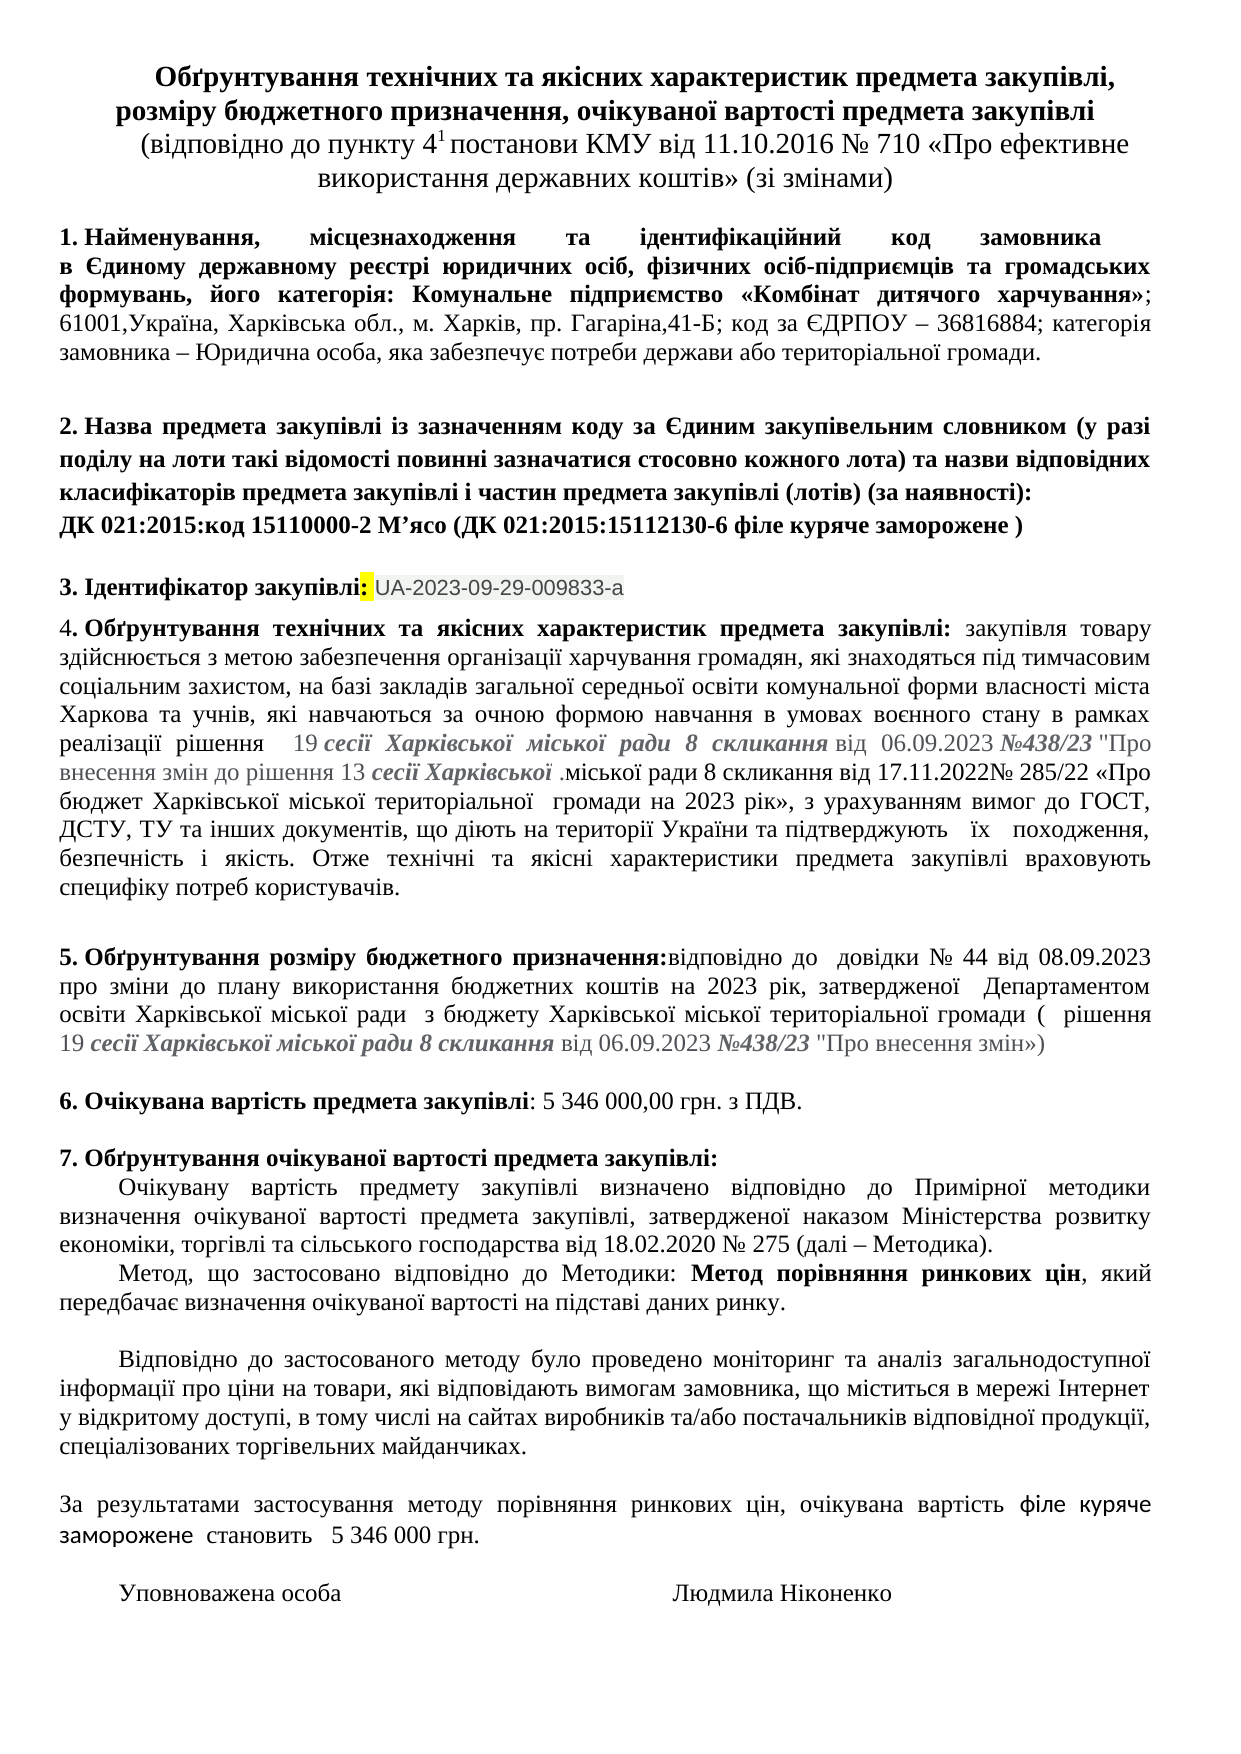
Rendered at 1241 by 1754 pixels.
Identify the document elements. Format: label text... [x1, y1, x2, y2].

text Метод, що застосовано відповідно до Методики: Метод порівняння ринкових цін, який передбачає визначення очікуваної вартості на підставі даних ринку. [59, 1258, 1152, 1316]
text 2. Назва предмета закупівлі із зазначенням коду за Єдиним закупівельним словником (у разі поділу на лоти такі відомості повинні зазначатися стосовно кожного лота) та назви відповідних класифікаторів предмета закупівлі і частин предмета закупівлі (лотів) (за наявності): [59, 411, 1152, 506]
text (відповідно до пункту 41 постанови КМУ від 11.10.2016 № 710 «Про ефективне використання державних коштів» (зі змінами) [59, 126, 1152, 193]
text Уповноважена особа Людмила Ніконенко [59, 1578, 1152, 1607]
text 3. Ідентифікатор закупівлі: UA-2023-09-29-009833-a [374, 572, 1152, 601]
text Відповідно до застосованого методу було проведено моніторинг та аналіз загальнодоступної інформації про ціни на товари, які відповідають вимогам замовника, що міститься в мережі Інтернет у відкритому доступі, в тому числі на сайтах виробників та/або постачальників відповідної продукції, спеціалізованих торгівельних майданчиках. [59, 1344, 1152, 1459]
text ДК 021:2015:код 15110000-2 М’ясо (ДК 021:2015:15112130-6 філе куряче заморожене ) [59, 510, 1152, 539]
text 3. Ідентифікатор закупівлі: UA-2023-09-29-009833-a [59, 572, 360, 601]
text 1. Найменування, місцезнаходження та ідентифікаційний код замовника в Єдиному державному реєстрі юридичних осіб, фізичних осіб-підприємців та громадських формувань, його категорія: Комунальне підприємство «Комбінат дитячого харчування»; 61001,Україна, Харківська обл., м. Харків, пр. Гагаріна,41-Б; код за ЄДРПОУ – 36816884; категорія замовника – Юридична особа, яка забезпечує потреби держави або територіальної громади. [59, 222, 1152, 366]
text 4. Обґрунтування технічних та якісних характеристик предмета закупівлі: закупівля товару здійснюється з метою забезпечення організації харчування громадян, які знаходяться під тимчасовим соціальним захистом, на базі закладів загальної середньої освіти комунальної форми власності міста Харкова та учнів, які навчаються за очною формою навчання в умовах воєнного стану в рамках реалізації рішення 19 сесії Харківської міської ради 8 скликання від 06.09.2023 №438/23 "Про внесення змін до рішення 13 сесії Харківської .міської ради 8 скликання від 17.11.2022№ 285/22 «Про бюджет Харківської міської територіальної громади на 2023 рік», з урахуванням вимог до ГОСТ, ДСТУ, ТУ та інших документів, що діють на території України та підтверджують їх походження, безпечність і якість. Отже технічні та якісні характеристики предмета закупівлі враховують специфіку потреб користувачів. [59, 613, 1152, 901]
text За результатами застосування методу порівняння ринкових цін, очікувана вартість філе куряче заморожене становить 5 346 000 грн. [59, 1488, 1152, 1549]
text 7. Обґрунтування очікуваної вартості предмета закупівлі: [59, 1143, 1152, 1172]
text Очікувану вартість предмету закупівлі визначено відповідно до Примірної методики визначення очікуваної вартості предмета закупівлі, затвердженої наказом Міністерства розвитку економіки, торгівлі та сільського господарства від 18.02.2020 № 275 (далі – Методика). [59, 1172, 1152, 1258]
text 5. Обґрунтування розміру бюджетного призначення:відповідно до довідки № 44 від 08.09.2023 про зміни до плану використання бюджетних коштів на 2023 рік, затвердженої Департаментом освіти Харківської міської ради з бюджету Харківської міської територіальної громади ( рішення 19 сесії Харківської міської ради 8 скликання від 06.09.2023 №438/23 "Про внесення змін») [59, 942, 1152, 1057]
text 6. Очікувана вартість предмета закупівлі: 5 346 000,00 грн. з ПДВ. [59, 1086, 1152, 1114]
text Обґрунтування технічних та якісних характеристик предмета закупівлі, розміру бюджетного призначення, очікуваної вартості предмета закупівлі [59, 59, 1152, 126]
